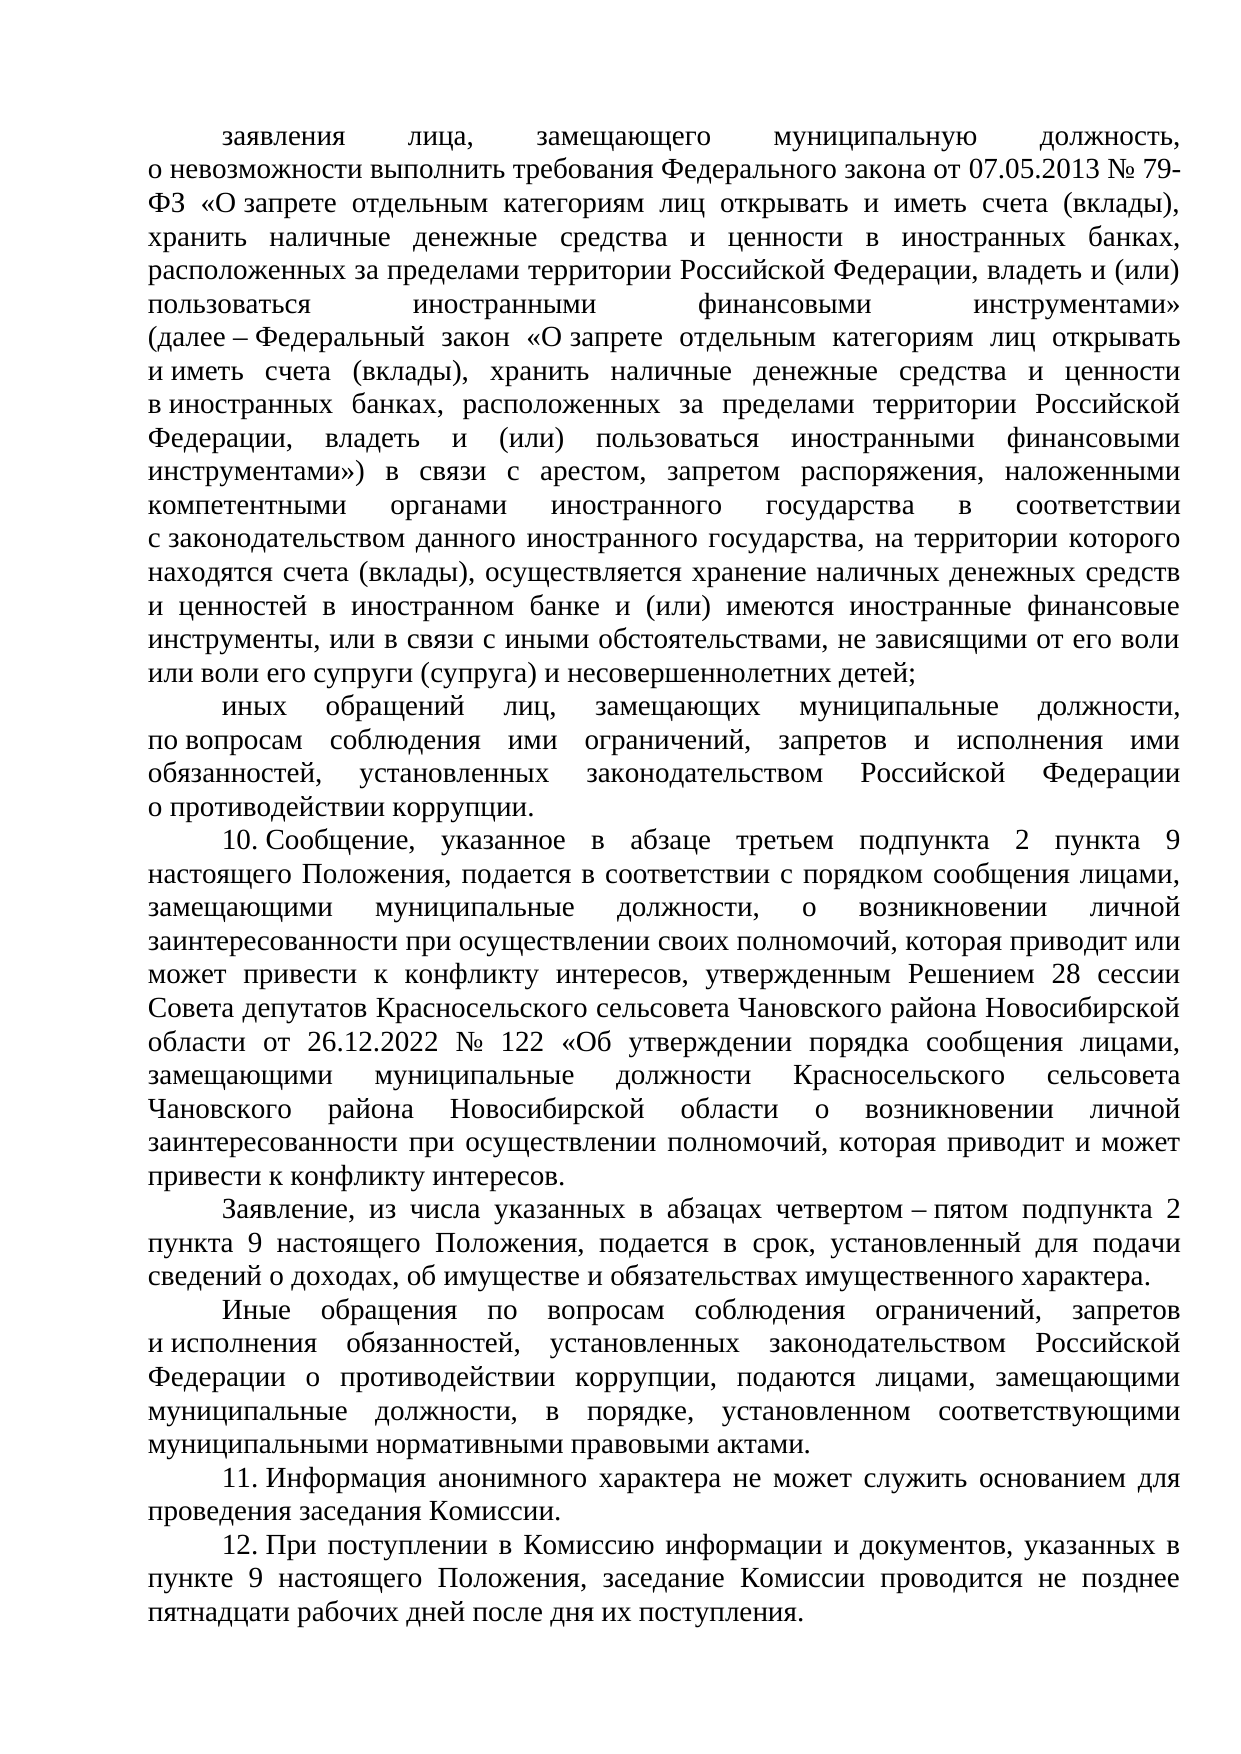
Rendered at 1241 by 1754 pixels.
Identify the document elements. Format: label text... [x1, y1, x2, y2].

text 10. Сообщение, указанное в абзаце третьем подпункта 2 пункта 9 настоящего Положения, подается в соответствии с порядком сообщения лицами, замещающими муниципальные должности, о возникновении личной заинтересованности при осуществлении своих полномочий, которая приводит или может привести к конфликту интересов, утвержденным Решением 28 сессии Совета депутатов Красносельского сельсовета Чановского района Новосибирской области от 26.12.2022 № 122 «Об утверждении порядка сообщения лицами, замещающими муниципальные должности Красносельского сельсовета Чановского района Новосибирской области о возникновении личной заинтересованности при осуществлении полномочий, которая приводит и может привести к конфликту интересов. [148, 822, 1181, 1191]
text заявления лица, замещающего муниципальную должность, о невозможности выполнить требования Федерального закона от 07.05.2013 № 79-ФЗ «О запрете отдельным категориям лиц открывать и иметь счета (вклады), хранить наличные денежные средства и ценности в иностранных банках, расположенных за пределами территории Российской Федерации, владеть и (или) пользоваться иностранными финансовыми инструментами» (далее ‒ Федеральный закон «О запрете отдельным категориям лиц открывать и иметь счета (вклады), хранить наличные денежные средства и ценности в иностранных банках, расположенных за пределами территории Российской Федерации, владеть и (или) пользоваться иностранными финансовыми инструментами») в связи с арестом, запретом распоряжения, наложенными компетентными органами иностранного государства в соответствии с законодательством данного иностранного государства, на территории которого находятся счета (вклады), осуществляется хранение наличных денежных средств и ценностей в иностранном банке и (или) имеются иностранные финансовые инструменты, или в связи с иными обстоятельствами, не зависящими от его воли или воли его супруги (супруга) и несовершеннолетних детей; [148, 118, 1181, 688]
text Заявление, из числа указанных в абзацах четвертом ‒ пятом подпункта 2 пункта 9 настоящего Положения, подается в срок, установленный для подачи сведений о доходах, об имуществе и обязательствах имущественного характера. [148, 1191, 1181, 1292]
text 12. При поступлении в Комиссию информации и документов, указанных в пункте 9 настоящего Положения, заседание Комиссии проводится не позднее пятнадцати рабочих дней после дня их поступления. [148, 1527, 1181, 1627]
text иных обращений лиц, замещающих муниципальные должности, по вопросам соблюдения ими ограничений, запретов и исполнения ими обязанностей, установленных законодательством Российской Федерации о противодействии коррупции. [148, 688, 1181, 822]
text 11. Информация анонимного характера не может служить основанием для проведения заседания Комиссии. [148, 1460, 1181, 1527]
text Иные обращения по вопросам соблюдения ограничений, запретов и исполнения обязанностей, установленных законодательством Российской Федерации о противодействии коррупции, подаются лицами, замещающими муниципальные должности, в порядке, установленном соответствующими муниципальными нормативными правовыми актами. [148, 1292, 1181, 1460]
